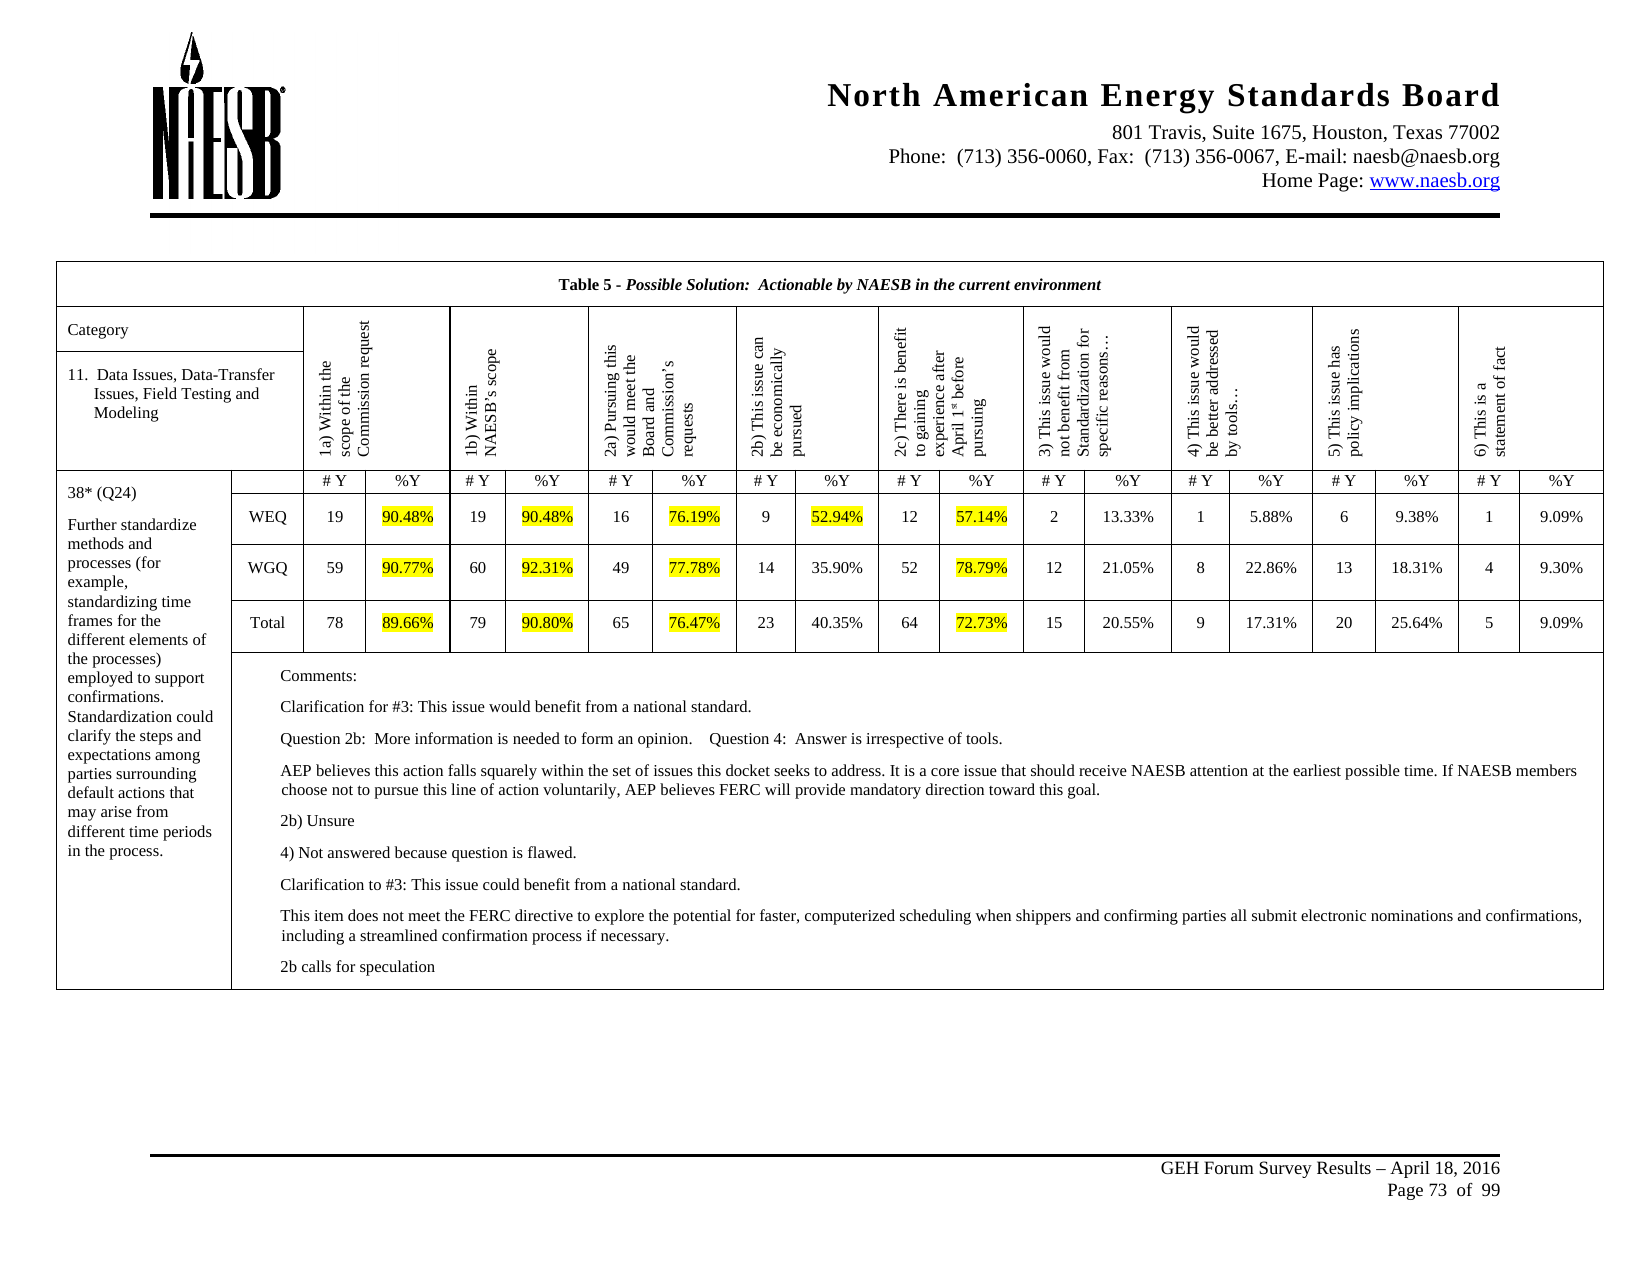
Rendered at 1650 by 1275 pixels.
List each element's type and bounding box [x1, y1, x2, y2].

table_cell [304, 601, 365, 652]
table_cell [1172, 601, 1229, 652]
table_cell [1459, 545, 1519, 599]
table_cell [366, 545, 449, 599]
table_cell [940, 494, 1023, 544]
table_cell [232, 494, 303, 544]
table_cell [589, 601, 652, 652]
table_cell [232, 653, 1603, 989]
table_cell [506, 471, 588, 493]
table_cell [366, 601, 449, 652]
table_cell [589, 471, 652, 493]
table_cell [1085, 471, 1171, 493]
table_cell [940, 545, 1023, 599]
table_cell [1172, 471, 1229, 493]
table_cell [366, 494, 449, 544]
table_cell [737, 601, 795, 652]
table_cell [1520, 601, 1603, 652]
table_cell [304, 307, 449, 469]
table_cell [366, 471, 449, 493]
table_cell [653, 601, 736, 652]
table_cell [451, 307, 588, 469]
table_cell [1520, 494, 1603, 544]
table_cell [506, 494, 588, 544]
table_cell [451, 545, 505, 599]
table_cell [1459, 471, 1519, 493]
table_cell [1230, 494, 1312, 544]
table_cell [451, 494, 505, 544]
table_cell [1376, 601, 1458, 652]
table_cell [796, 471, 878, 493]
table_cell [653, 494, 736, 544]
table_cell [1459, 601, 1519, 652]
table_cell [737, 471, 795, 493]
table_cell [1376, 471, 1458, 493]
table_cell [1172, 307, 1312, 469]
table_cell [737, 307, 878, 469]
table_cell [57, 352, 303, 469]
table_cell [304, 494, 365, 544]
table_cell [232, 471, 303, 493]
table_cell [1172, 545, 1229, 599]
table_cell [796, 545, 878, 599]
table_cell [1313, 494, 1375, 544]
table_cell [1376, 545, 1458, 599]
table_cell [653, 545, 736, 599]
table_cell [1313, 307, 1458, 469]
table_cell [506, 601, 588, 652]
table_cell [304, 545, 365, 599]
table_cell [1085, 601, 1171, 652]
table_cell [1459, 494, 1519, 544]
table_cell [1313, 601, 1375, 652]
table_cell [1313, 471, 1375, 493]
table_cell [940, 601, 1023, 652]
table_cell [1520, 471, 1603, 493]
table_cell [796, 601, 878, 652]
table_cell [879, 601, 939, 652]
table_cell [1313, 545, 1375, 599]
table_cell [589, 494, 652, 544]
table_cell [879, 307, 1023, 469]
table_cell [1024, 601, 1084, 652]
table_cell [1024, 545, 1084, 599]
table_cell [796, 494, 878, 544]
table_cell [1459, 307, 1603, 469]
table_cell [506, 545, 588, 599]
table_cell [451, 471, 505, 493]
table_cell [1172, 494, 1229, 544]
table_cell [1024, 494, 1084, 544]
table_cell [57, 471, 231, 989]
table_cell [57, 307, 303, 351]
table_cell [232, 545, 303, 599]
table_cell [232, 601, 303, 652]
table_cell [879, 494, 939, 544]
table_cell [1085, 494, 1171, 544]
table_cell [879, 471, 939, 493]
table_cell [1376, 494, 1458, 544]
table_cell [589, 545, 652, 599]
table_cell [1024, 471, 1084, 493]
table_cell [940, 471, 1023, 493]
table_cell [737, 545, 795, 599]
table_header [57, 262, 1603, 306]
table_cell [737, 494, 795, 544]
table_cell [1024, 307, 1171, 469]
picture [149, 32, 399, 254]
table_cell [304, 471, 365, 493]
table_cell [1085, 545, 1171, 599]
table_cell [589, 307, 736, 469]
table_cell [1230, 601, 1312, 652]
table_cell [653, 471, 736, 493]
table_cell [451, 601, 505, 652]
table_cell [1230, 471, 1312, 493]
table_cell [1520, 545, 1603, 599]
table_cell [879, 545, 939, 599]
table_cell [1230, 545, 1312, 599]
